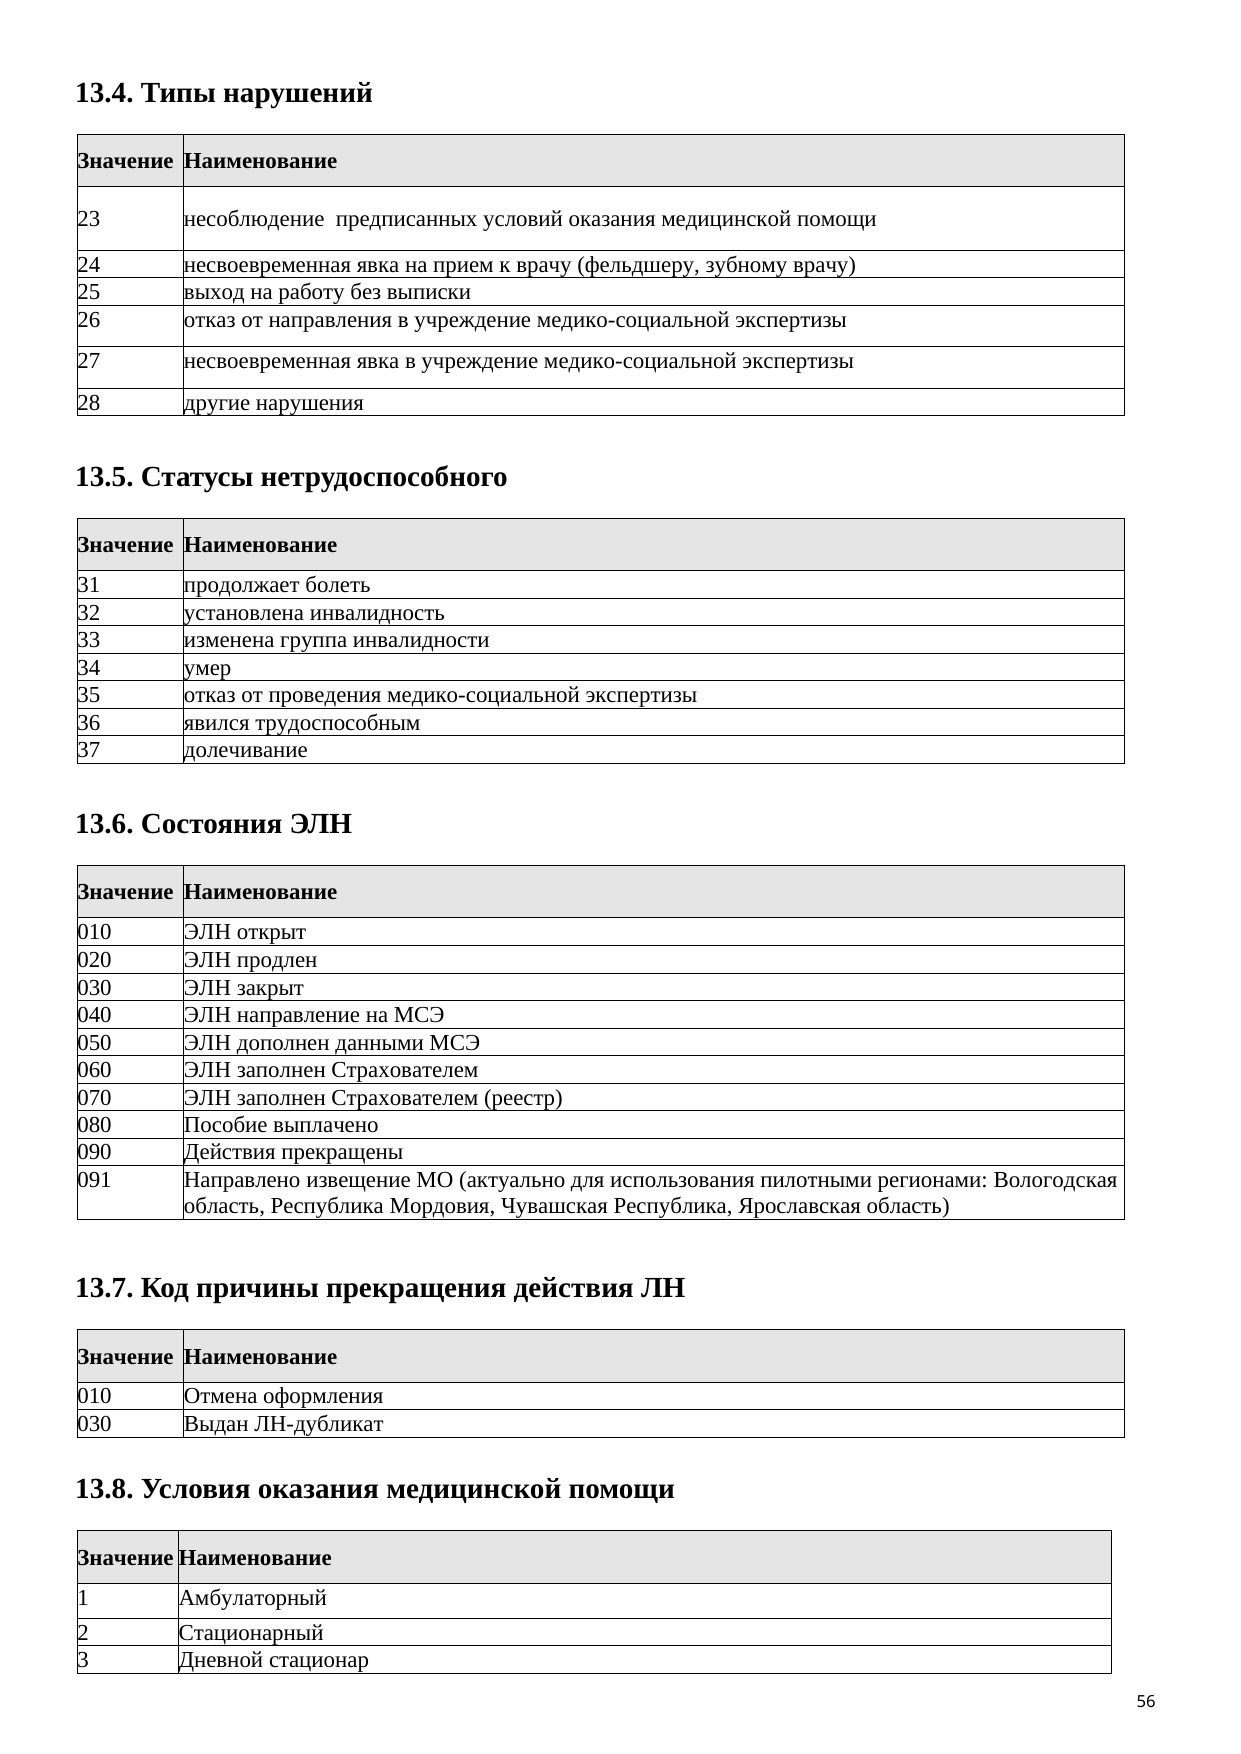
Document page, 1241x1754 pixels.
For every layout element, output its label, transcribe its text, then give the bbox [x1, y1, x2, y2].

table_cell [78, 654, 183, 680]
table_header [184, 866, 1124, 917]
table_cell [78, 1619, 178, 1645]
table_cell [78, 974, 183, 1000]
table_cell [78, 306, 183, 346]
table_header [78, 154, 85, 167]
text 13.5. Статусы нетрудоспособного [75, 459, 1165, 493]
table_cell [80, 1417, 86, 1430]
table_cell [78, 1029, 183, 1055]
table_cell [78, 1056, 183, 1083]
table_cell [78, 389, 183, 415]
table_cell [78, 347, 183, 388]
text 13.6. Состояния ЭЛН [75, 806, 1165, 839]
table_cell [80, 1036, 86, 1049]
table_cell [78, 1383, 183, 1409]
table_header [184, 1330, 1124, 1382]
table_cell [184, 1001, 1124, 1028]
text 13.8. Условия оказания медицинской помощи [75, 1472, 1165, 1505]
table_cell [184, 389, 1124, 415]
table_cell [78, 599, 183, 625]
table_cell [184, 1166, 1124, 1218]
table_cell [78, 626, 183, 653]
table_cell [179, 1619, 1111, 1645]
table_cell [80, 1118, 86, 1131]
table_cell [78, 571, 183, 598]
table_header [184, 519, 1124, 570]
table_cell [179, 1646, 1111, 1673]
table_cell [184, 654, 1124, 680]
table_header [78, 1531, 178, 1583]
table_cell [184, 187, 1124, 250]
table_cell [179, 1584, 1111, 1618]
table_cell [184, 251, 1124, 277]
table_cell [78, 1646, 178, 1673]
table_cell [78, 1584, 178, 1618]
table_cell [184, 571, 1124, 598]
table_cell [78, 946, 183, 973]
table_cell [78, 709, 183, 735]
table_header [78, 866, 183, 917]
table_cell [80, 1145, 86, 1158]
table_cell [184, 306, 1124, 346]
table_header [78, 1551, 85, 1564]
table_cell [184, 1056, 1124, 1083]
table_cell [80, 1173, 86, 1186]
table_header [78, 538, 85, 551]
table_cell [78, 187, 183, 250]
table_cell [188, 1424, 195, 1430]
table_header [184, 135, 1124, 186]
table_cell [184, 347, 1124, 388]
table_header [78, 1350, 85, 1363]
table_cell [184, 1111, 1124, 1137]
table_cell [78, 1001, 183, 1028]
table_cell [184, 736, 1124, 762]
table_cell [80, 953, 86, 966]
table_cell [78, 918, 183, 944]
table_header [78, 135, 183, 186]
text 13.4. Типы нарушений [75, 75, 1165, 108]
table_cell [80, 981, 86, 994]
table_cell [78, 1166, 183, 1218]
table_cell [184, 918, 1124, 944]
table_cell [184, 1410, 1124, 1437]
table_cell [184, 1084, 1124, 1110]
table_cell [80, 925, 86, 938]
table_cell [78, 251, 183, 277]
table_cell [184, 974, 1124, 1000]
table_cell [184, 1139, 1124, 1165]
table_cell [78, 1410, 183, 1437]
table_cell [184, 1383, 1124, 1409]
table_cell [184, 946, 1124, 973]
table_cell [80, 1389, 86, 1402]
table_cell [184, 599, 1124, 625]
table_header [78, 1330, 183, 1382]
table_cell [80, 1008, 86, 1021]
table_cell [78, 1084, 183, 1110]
text 13.7. Код причины прекращения действия ЛН [75, 1271, 1165, 1304]
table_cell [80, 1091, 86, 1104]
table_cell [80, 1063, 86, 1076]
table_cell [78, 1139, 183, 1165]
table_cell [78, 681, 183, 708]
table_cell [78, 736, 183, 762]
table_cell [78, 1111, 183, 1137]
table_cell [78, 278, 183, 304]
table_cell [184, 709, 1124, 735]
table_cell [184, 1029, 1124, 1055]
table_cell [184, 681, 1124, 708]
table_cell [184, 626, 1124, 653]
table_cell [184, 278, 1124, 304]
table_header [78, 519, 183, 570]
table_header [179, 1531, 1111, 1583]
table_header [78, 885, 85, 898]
